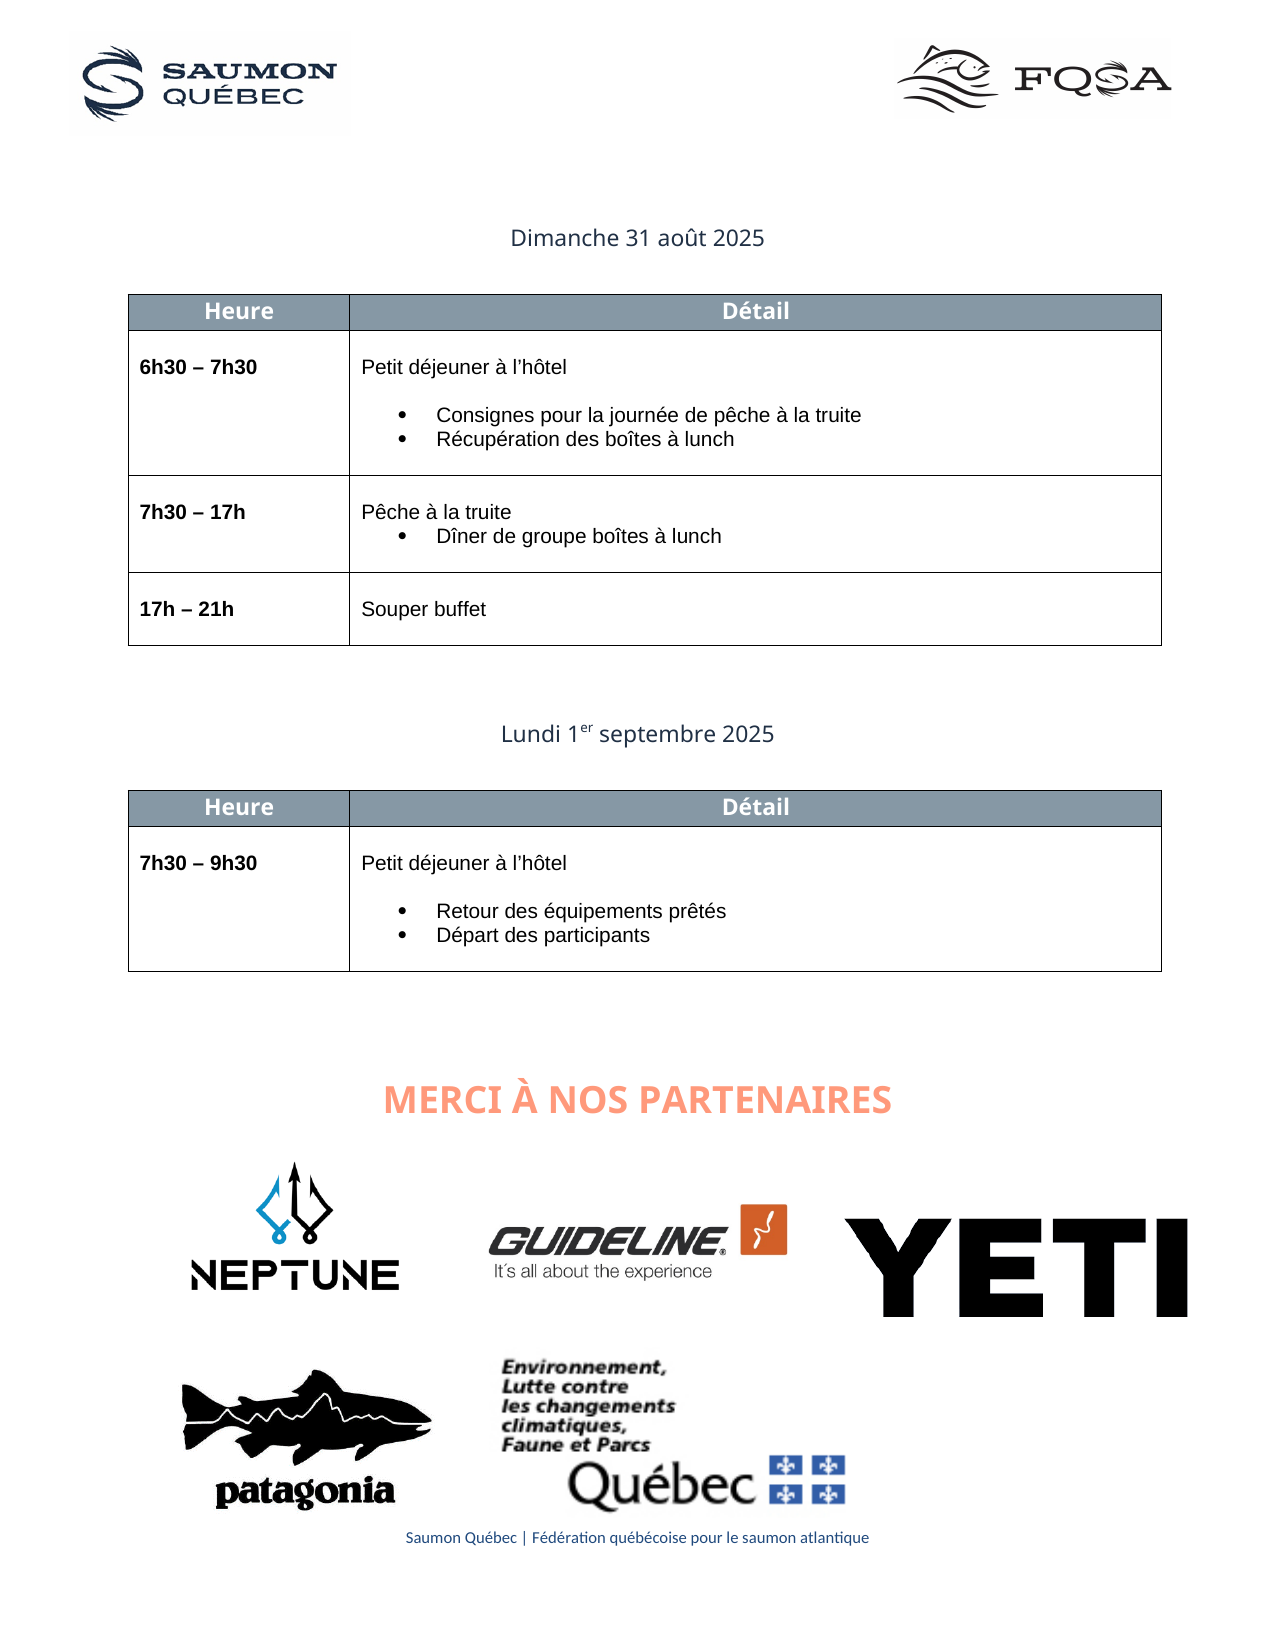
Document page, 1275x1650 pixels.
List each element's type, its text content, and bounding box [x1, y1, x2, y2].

table_cell 17h – 21h [129, 573, 349, 645]
table_cell 7h30 – 9h30 [129, 827, 349, 971]
table_cell Pêche à la truite Dîner de groupe boîtes à lunch [350, 476, 1161, 572]
table_cell Petit déjeuner à l’hôtel Retour des équipements prêtés Départ des participants [350, 827, 1161, 971]
table_header Heure [129, 791, 349, 826]
text Dimanche 31 août 2025 [187, 222, 1088, 253]
picture [843, 1208, 1205, 1328]
table_cell Souper buffet [350, 573, 1161, 645]
picture [148, 1124, 857, 1592]
table_cell 6h30 – 7h30 [129, 331, 349, 475]
picture [893, 38, 1172, 119]
table_cell Petit déjeuner à l’hôtel Consignes pour la journée de pêche à la truite Récupération des boîtes à lunch [350, 331, 1161, 475]
table_header Détail [350, 295, 1161, 330]
text Lundi 1er septembre 2025 [187, 718, 1088, 749]
picture [466, 1533, 471, 1542]
table_header Détail [350, 791, 1161, 826]
table_header Heure [129, 295, 349, 330]
table_cell 7h30 – 17h [129, 476, 349, 572]
picture [68, 31, 351, 136]
text MERCI À NOS PARTENAIRES [187, 1073, 1088, 1124]
